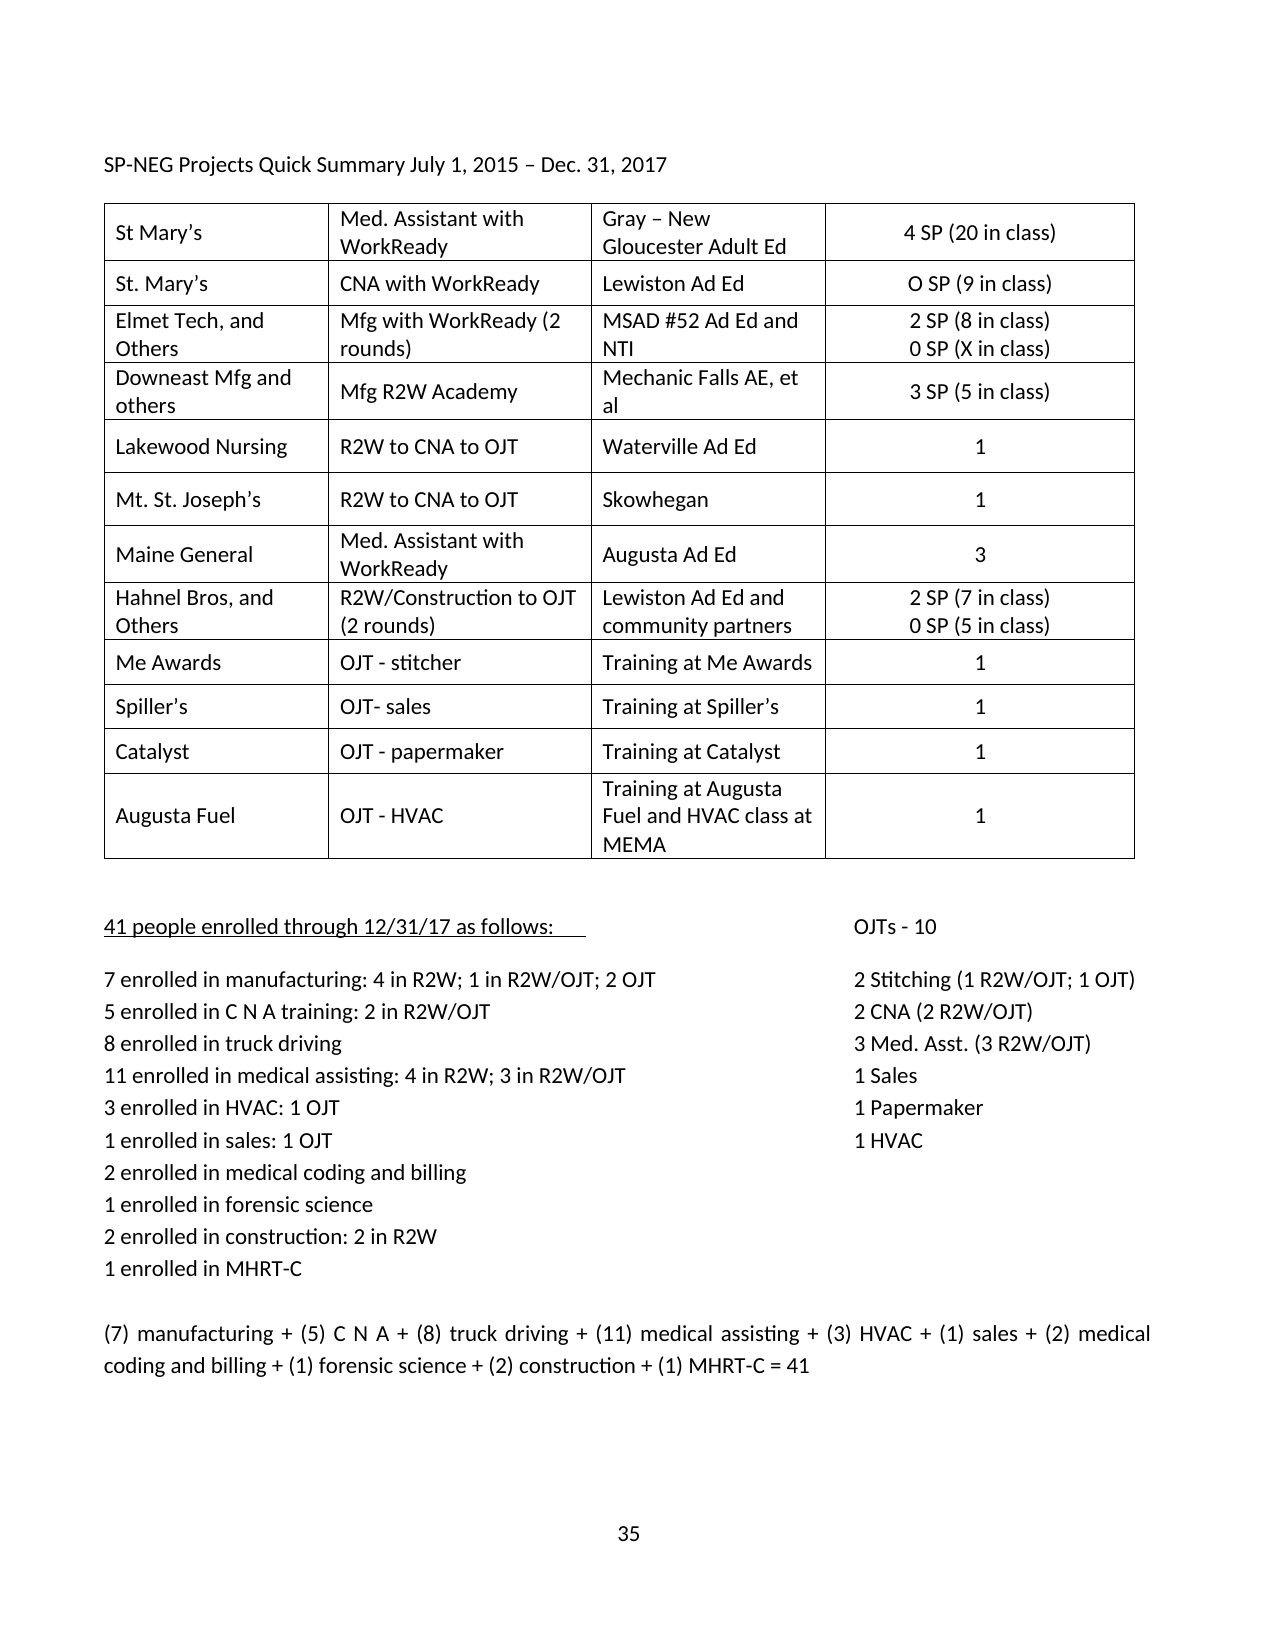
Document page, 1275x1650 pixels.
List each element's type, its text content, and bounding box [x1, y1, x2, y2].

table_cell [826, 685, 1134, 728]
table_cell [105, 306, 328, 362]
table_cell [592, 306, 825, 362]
text 1 enrolled in MHRT-C [103, 1254, 1153, 1282]
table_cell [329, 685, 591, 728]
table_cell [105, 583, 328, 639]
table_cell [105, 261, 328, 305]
text 11 enrolled in medical assisting: 4 in R2W; 3 in R2W/OJT 1 Sales [103, 1061, 1153, 1089]
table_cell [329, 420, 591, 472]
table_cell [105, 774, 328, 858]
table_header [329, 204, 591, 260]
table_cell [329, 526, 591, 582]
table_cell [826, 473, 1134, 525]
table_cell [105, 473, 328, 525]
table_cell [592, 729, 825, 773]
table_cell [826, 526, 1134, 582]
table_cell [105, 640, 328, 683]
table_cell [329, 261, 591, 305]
text 2 enrolled in medical coding and billing [103, 1158, 1153, 1186]
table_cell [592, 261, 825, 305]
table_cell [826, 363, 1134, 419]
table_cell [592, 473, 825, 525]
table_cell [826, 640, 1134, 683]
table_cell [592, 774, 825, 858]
text 3 enrolled in HVAC: 1 OJT 1 Papermaker [103, 1093, 1153, 1122]
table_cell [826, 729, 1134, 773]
text (7) manufacturing + (5) C N A + (8) truck driving + (11) medical assisting + (3) HVAC + (1) sales + (2) medical coding and billing + (1) forensic science + (2) construction + (1) MHRT-C = 41 [103, 1319, 1153, 1379]
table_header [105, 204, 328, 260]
text 2 enrolled in construction: 2 in R2W [103, 1222, 1153, 1250]
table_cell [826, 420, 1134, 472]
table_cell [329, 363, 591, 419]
text 8 enrolled in truck driving 3 Med. Asst. (3 R2W/OJT) [103, 1029, 1153, 1057]
text 5 enrolled in C N A training: 2 in R2W/OJT 2 CNA (2 R2W/OJT) [103, 997, 1153, 1025]
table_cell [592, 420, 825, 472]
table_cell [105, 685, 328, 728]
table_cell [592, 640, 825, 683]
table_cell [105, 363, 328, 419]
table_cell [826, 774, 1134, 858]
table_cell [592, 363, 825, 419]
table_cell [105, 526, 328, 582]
text 1 enrolled in sales: 1 OJT 1 HVAC [103, 1126, 1153, 1154]
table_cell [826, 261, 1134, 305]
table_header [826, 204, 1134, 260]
text 41 people enrolled through 12/31/17 as follows: OJTs - 10 [103, 912, 1153, 940]
text SP-NEG Projects Quick Summary July 1, 2015 – Dec. 31, 2017 [103, 150, 1153, 178]
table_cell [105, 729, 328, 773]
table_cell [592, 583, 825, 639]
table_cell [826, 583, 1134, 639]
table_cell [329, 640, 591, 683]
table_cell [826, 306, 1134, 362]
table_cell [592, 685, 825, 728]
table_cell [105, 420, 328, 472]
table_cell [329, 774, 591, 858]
text 1 enrolled in forensic science [103, 1190, 1153, 1218]
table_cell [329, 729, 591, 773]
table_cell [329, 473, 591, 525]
text 7 enrolled in manufacturing: 4 in R2W; 1 in R2W/OJT; 2 OJT 2 Stitching (1 R2W/OJT; 1 OJT) [103, 965, 1153, 993]
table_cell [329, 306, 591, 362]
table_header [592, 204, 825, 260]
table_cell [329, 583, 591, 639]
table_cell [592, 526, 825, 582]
